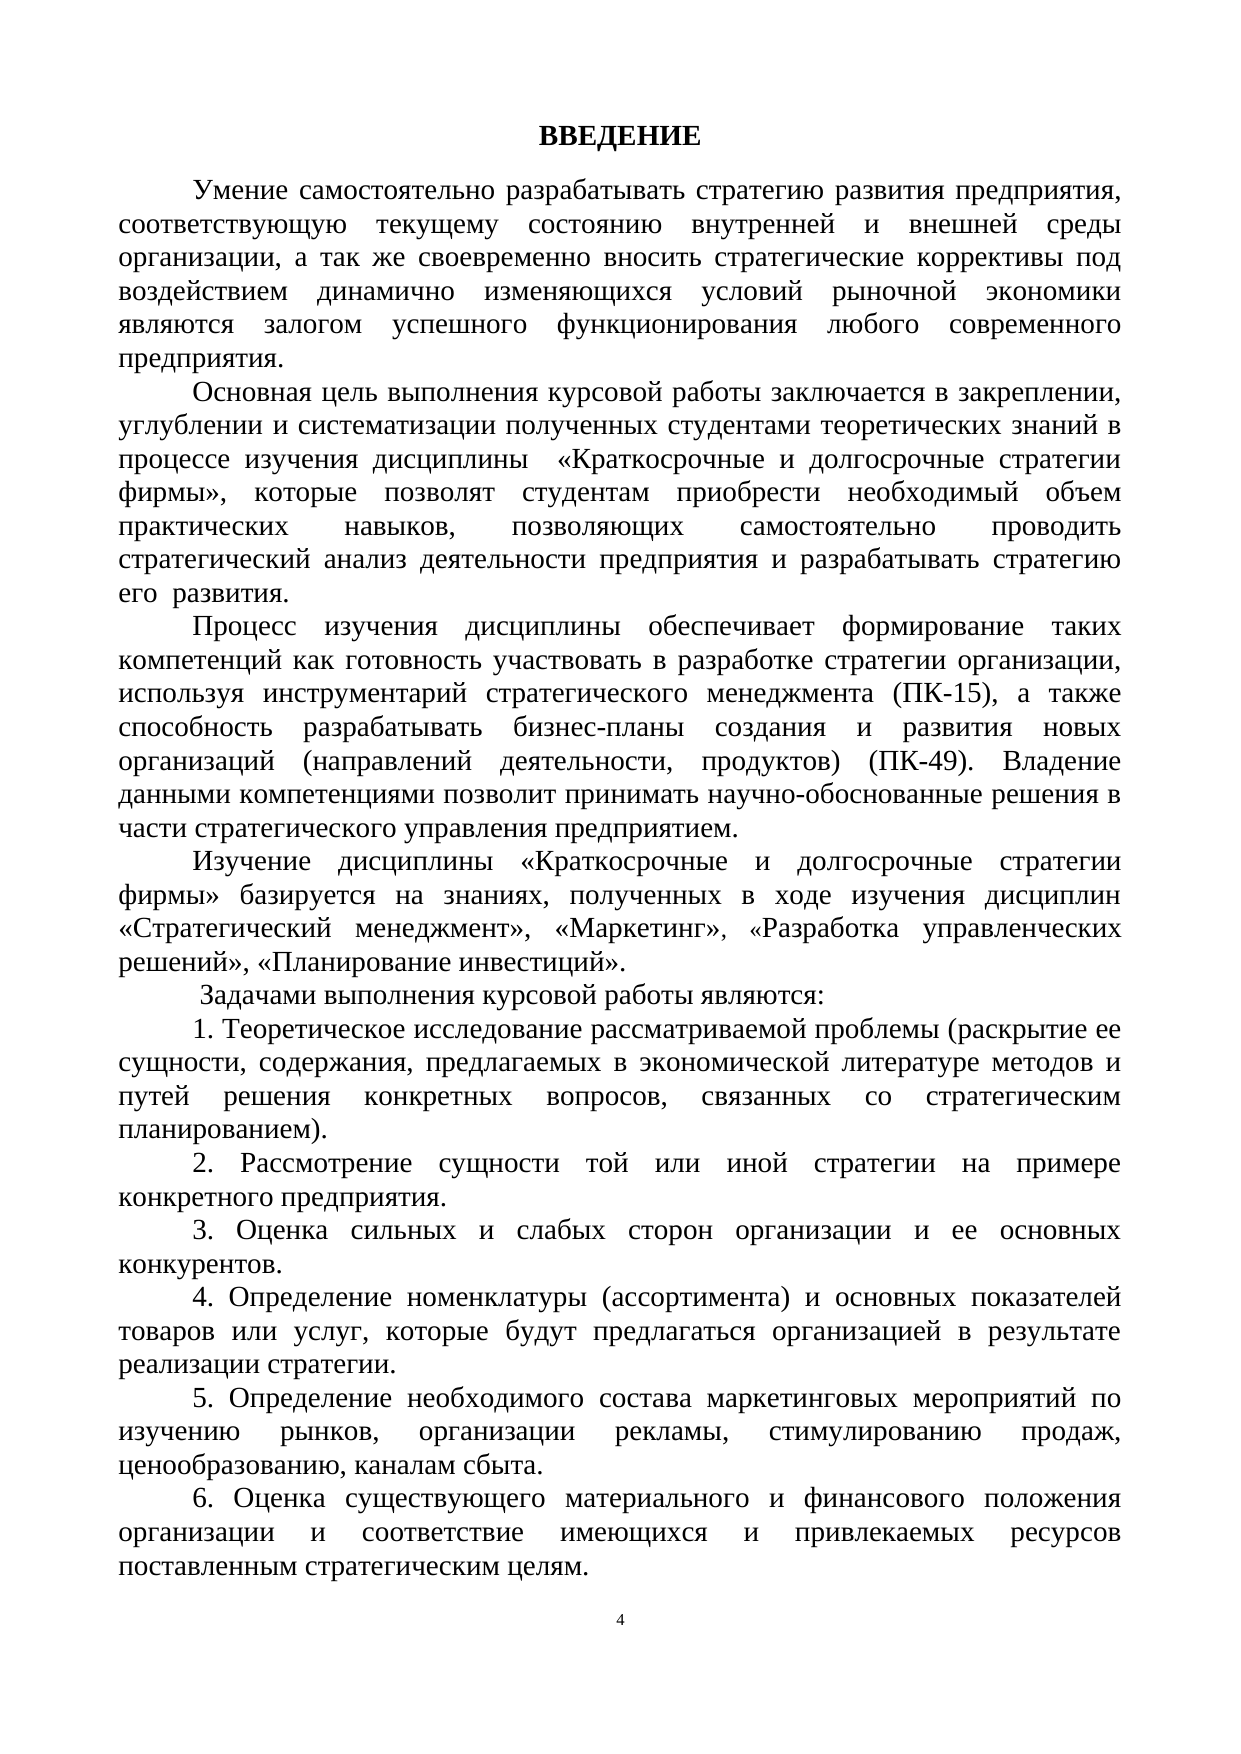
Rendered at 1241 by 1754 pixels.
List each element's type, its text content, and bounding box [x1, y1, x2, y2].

text 2. Рассмотрение сущности той или иной стратегии на примере конкретного предприятия. [118, 1145, 1122, 1212]
text Основная цель выполнения курсовой работы заключается в закреплении, углублении и систематизации полученных студентами теоретических знаний в процессе изучения дисциплины «Краткосрочные и долгосрочные стратегии фирмы», которые позволят студентам приобрести необходимый объем практических навыков, позволяющих самостоятельно проводить стратегический анализ деятельности предприятия и разрабатывать стратегию его развития. [118, 374, 1122, 608]
text 6. Оценка существующего материального и финансового положения организации и соответствие имеющихся и привлекаемых ресурсов поставленным стратегическим целям. [118, 1481, 1122, 1581]
text 4. Определение номенклатуры (ассортимента) и основных показателей товаров или услуг, которые будут предлагаться организацией в результате реализации стратегии. [118, 1279, 1122, 1380]
text 5. Определение необходимого состава маркетинговых мероприятий по изучению рынков, организации рекламы, стимулированию продаж, ценообразованию, каналам сбыта. [118, 1380, 1122, 1481]
text 1. Теоретическое исследование рассматриваемой проблемы (раскрытие ее сущности, содержания, предлагаемых в экономической литературе методов и путей решения конкретных вопросов, связанных со стратегическим планированием). [118, 1011, 1122, 1145]
text Задачами выполнения курсовой работы являются: [118, 977, 1122, 1011]
text Процесс изучения дисциплины обеспечивает формирование таких компетенций как готовность участвовать в разработке стратегии организации, используя инструментарий стратегического менеджмента (ПК-15), а также способность разрабатывать бизнес-планы создания и развития новых организаций (направлений деятельности, продуктов) (ПК-49). Владение данными компетенциями позволит принимать научно-обоснованные решения в части стратегического управления предприятием. [118, 608, 1122, 843]
text Изучение дисциплины «Краткосрочные и долгосрочные стратегии фирмы» базируется на знаниях, полученных в ходе изучения дисциплин «Стратегический менеджмент», «Маркетинг», «Разработка управленческих решений», «Планирование инвестиций». [118, 843, 1122, 977]
text Умение самостоятельно разрабатывать стратегию развития предприятия, соответствующую текущему состоянию внутренней и внешней среды организации, а так же своевременно вносить стратегические коррективы под воздействием динамично изменяющихся условий рыночной экономики являются залогом успешного функционирования любого современного предприятия. [118, 172, 1122, 374]
text 3. Оценка сильных и слабых сторон организации и ее основных конкурентов. [118, 1212, 1122, 1279]
text ВВЕДЕНИЕ [118, 118, 1122, 152]
